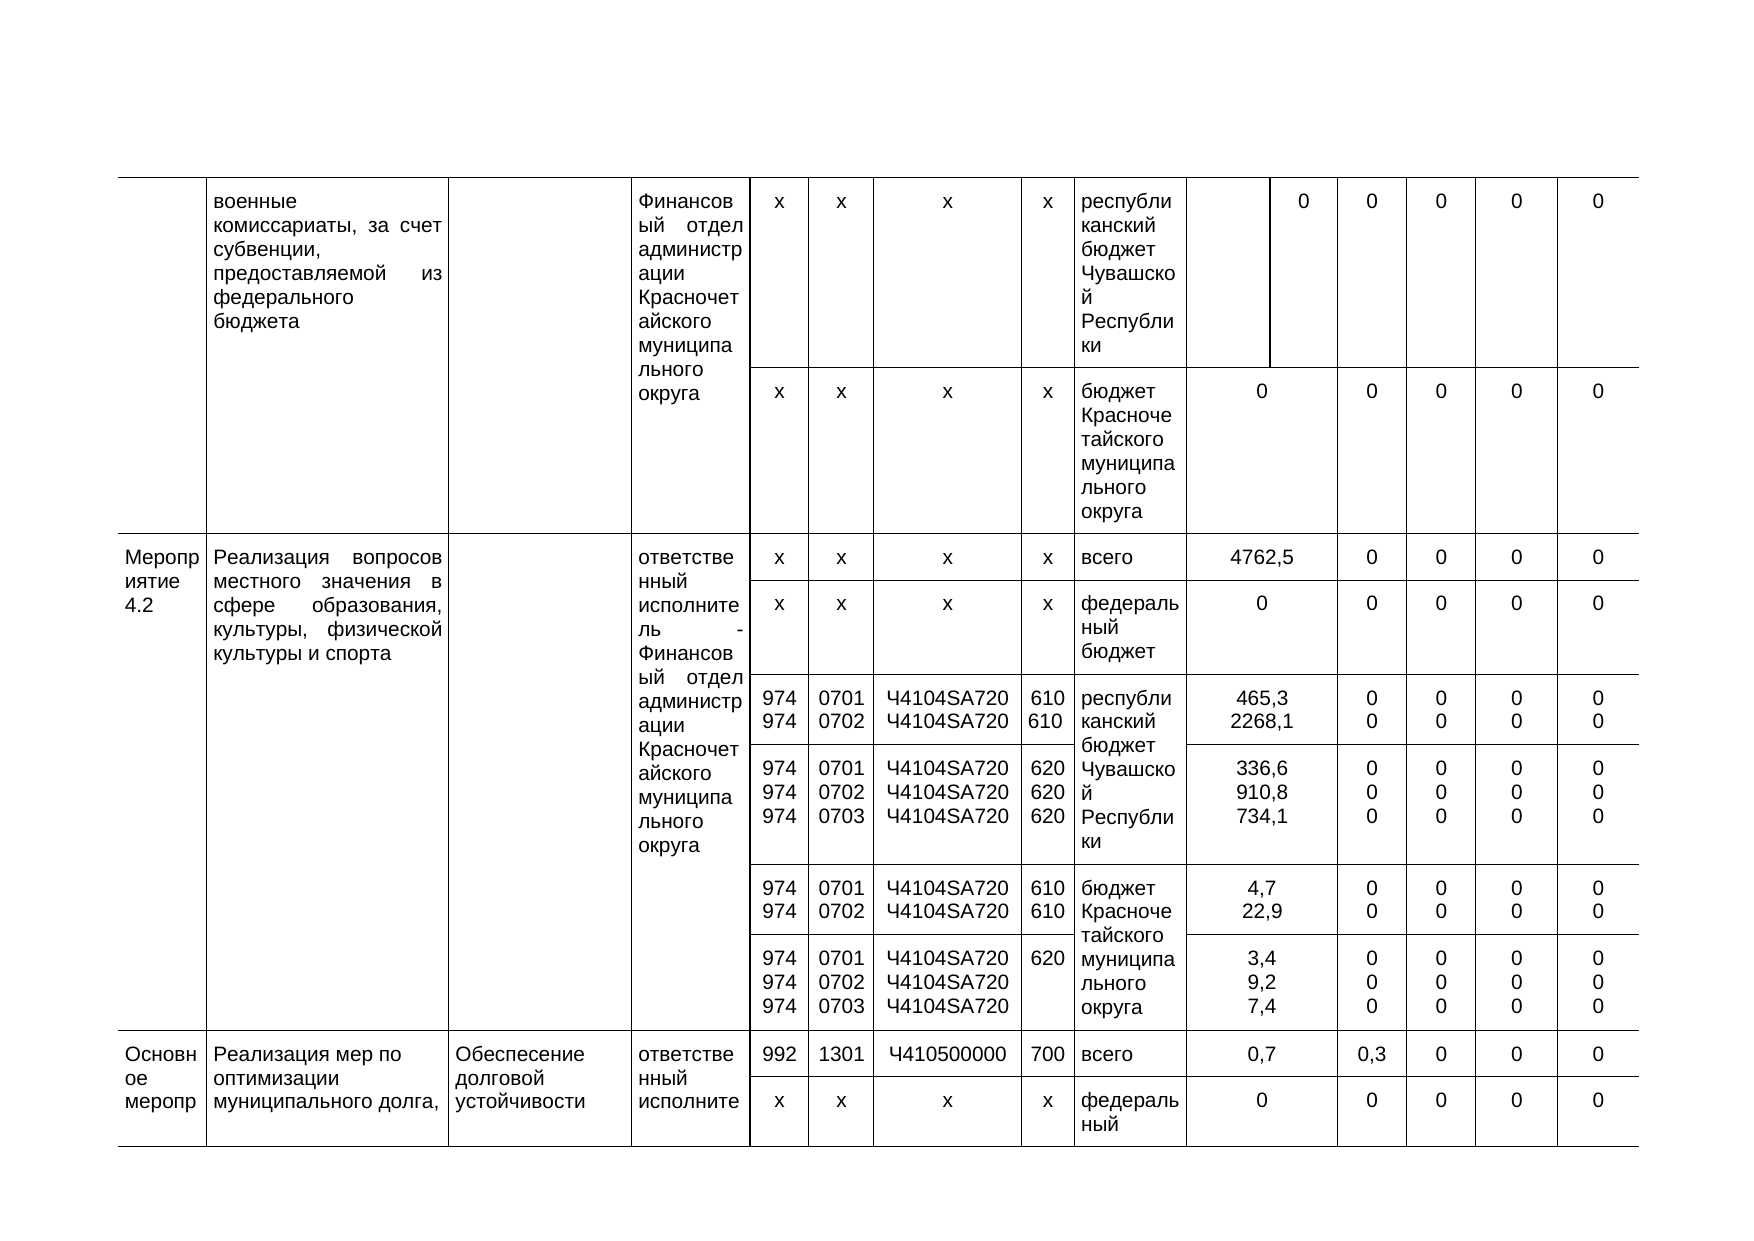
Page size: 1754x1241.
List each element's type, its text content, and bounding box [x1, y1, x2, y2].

table_cell 0 0 0 [1407, 745, 1475, 864]
table_cell 0 [1407, 1031, 1475, 1076]
table_cell ответственный исполнитель - Финансовый отдел администрации Красночетайского муниципального округа [632, 534, 749, 1030]
table_cell Ч4104SA720 Ч4104SA720 [874, 865, 1021, 934]
table_cell 0 [1476, 368, 1557, 533]
table_cell 0 [1476, 581, 1557, 674]
table_cell x [751, 1077, 808, 1146]
table_cell 0 0 0 [1338, 935, 1406, 1030]
table_cell 465,3 2268,1 [1187, 675, 1337, 744]
table_cell 0701 0702 [809, 865, 873, 934]
table_cell x [751, 534, 808, 579]
table_cell 0 0 0 [1558, 935, 1639, 1030]
table_cell 4762,5 [1187, 534, 1337, 579]
table_cell Реализация мер по оптимизации муниципального долга, своевременному исполнению долговых обязательств [207, 1031, 448, 1146]
table_cell x [809, 368, 873, 533]
table_cell Реализация вопросов местного значения в сфере образования, культуры, физической культуры и спорта [207, 534, 448, 1030]
table_cell x [874, 178, 1021, 367]
table_cell республиканский бюджет Чувашской Республики [1075, 178, 1186, 367]
table_cell 0 [1407, 1077, 1475, 1146]
table_cell 0 0 [1407, 865, 1475, 934]
table_cell бюджет Красночетайского муниципального округа [1075, 865, 1186, 1030]
table_cell x [1022, 368, 1074, 533]
table_cell 0,7 [1187, 1031, 1337, 1076]
table_cell 0 [1338, 534, 1406, 579]
table_cell 610 610 [1022, 865, 1074, 934]
table_cell 0 [1558, 1031, 1639, 1076]
table_cell Обеспесение долговой устойчивости Красночетайского муниципального округа Чувашской Республики, проведение ответственной долговой политики, снижение бюджетных рисков, связанных с долговой нагрузкой на бюджет Красночетайского муниципального округа Чувашской Республики [449, 1031, 631, 1146]
table_cell 0 [1476, 534, 1557, 579]
table_cell 0 [1407, 368, 1475, 533]
table_cell 0 [1476, 1077, 1557, 1146]
table_cell 336,6 910,8 734,1 [1187, 745, 1337, 864]
table_cell 0 0 0 [1407, 935, 1475, 1030]
table_cell x [1022, 1077, 1074, 1146]
table_cell Ч4104SA720 Ч4104SA720 Ч4104SA720 [874, 935, 1021, 1030]
table_cell 0 [1558, 368, 1639, 533]
table_cell 0701 0702 0703 [809, 935, 873, 1030]
table_cell всего [1075, 534, 1186, 579]
table_cell [449, 534, 631, 1030]
table_cell x [809, 534, 873, 579]
table_cell x [874, 534, 1021, 579]
table_cell 0 0 [1338, 675, 1406, 744]
table_cell 974 974 [751, 865, 808, 934]
table_cell 0 [1476, 178, 1557, 367]
table_cell 974 974 [751, 675, 808, 744]
table_cell 0,3 [1338, 1031, 1406, 1076]
table_cell 0 0 [1558, 865, 1639, 934]
table_cell 0 0 0 [1558, 745, 1639, 864]
table_cell республиканский бюджет Чувашской Республики [1075, 675, 1186, 864]
table_cell 0 0 [1407, 675, 1475, 744]
table_cell Основное мероприятие 5. [118, 1031, 206, 1146]
table_cell 0 [1558, 178, 1639, 367]
table_cell 0 [1407, 581, 1475, 674]
table_cell 620 [1022, 935, 1074, 1030]
table_cell 0 0 [1476, 675, 1557, 744]
table_cell 0 [1407, 178, 1475, 367]
table_cell 0 [1407, 534, 1475, 579]
table_cell x [751, 581, 808, 674]
table_cell 0 0 0 [1476, 745, 1557, 864]
table_cell x [1022, 178, 1074, 367]
table_cell x [809, 581, 873, 674]
table_cell 0701 0702 0703 [809, 745, 873, 864]
table_cell Ч4104SA720 Ч4104SA720 Ч4104SA720 [874, 745, 1021, 864]
table_cell 0 0 [1338, 865, 1406, 934]
table_cell x [1022, 581, 1074, 674]
table_cell ответственный исполнитель - Финансовый отдел администрации Красночетайского муниципального округа [632, 1031, 749, 1146]
table_cell 0 0 [1476, 865, 1557, 934]
table_cell 0 [1271, 178, 1337, 367]
table_cell 0 [1558, 1077, 1639, 1146]
table_cell федеральный бюджет [1075, 581, 1186, 674]
table_cell 0701 0702 [809, 675, 873, 744]
table_cell 0 0 [1558, 675, 1639, 744]
table_cell 4,7 22,9 [1187, 865, 1337, 934]
table_cell 974 974 974 [751, 745, 808, 864]
table_cell x [809, 1077, 873, 1146]
table_cell 0 [1338, 178, 1406, 367]
table_cell 1301 [809, 1031, 873, 1076]
table_cell 992 [751, 1031, 808, 1076]
table_cell 0 [1558, 534, 1639, 579]
table_cell Ч4104SA720 Ч4104SA720 [874, 675, 1021, 744]
table_cell x [874, 1077, 1021, 1146]
table_cell x [751, 178, 808, 367]
table_cell 610 610 [1022, 675, 1074, 744]
table_cell [1187, 178, 1269, 367]
table_cell 0 [1187, 581, 1337, 674]
table_cell x [809, 178, 873, 367]
table_cell Мероприятие 4.2 [118, 534, 206, 1030]
table_cell всего [1075, 1031, 1186, 1076]
table_cell x [874, 581, 1021, 674]
table_cell 0 [1338, 581, 1406, 674]
table_cell федеральный бюджет [1075, 1077, 1186, 1146]
table_cell 974 974 974 [751, 935, 808, 1030]
table_cell 0 [1338, 1077, 1406, 1146]
table_cell 3,4 9,2 7,4 [1187, 935, 1337, 1030]
table_cell 0 [1187, 1077, 1337, 1146]
table_cell 620 620 620 [1022, 745, 1074, 864]
table_cell 0 [1338, 368, 1406, 533]
table_cell 0 [1476, 1031, 1557, 1076]
table_cell x [1022, 534, 1074, 579]
table_cell 0 [1187, 368, 1337, 533]
table_cell x [874, 368, 1021, 533]
table_cell 700 [1022, 1031, 1074, 1076]
table_cell бюджет Красночетайского муниципального округа [1075, 368, 1186, 533]
table_cell x [751, 368, 808, 533]
table_cell 0 [1558, 581, 1639, 674]
table_cell 0 0 0 [1476, 935, 1557, 1030]
table_cell Ч410500000 [874, 1031, 1021, 1076]
table_cell 0 0 0 [1338, 745, 1406, 864]
